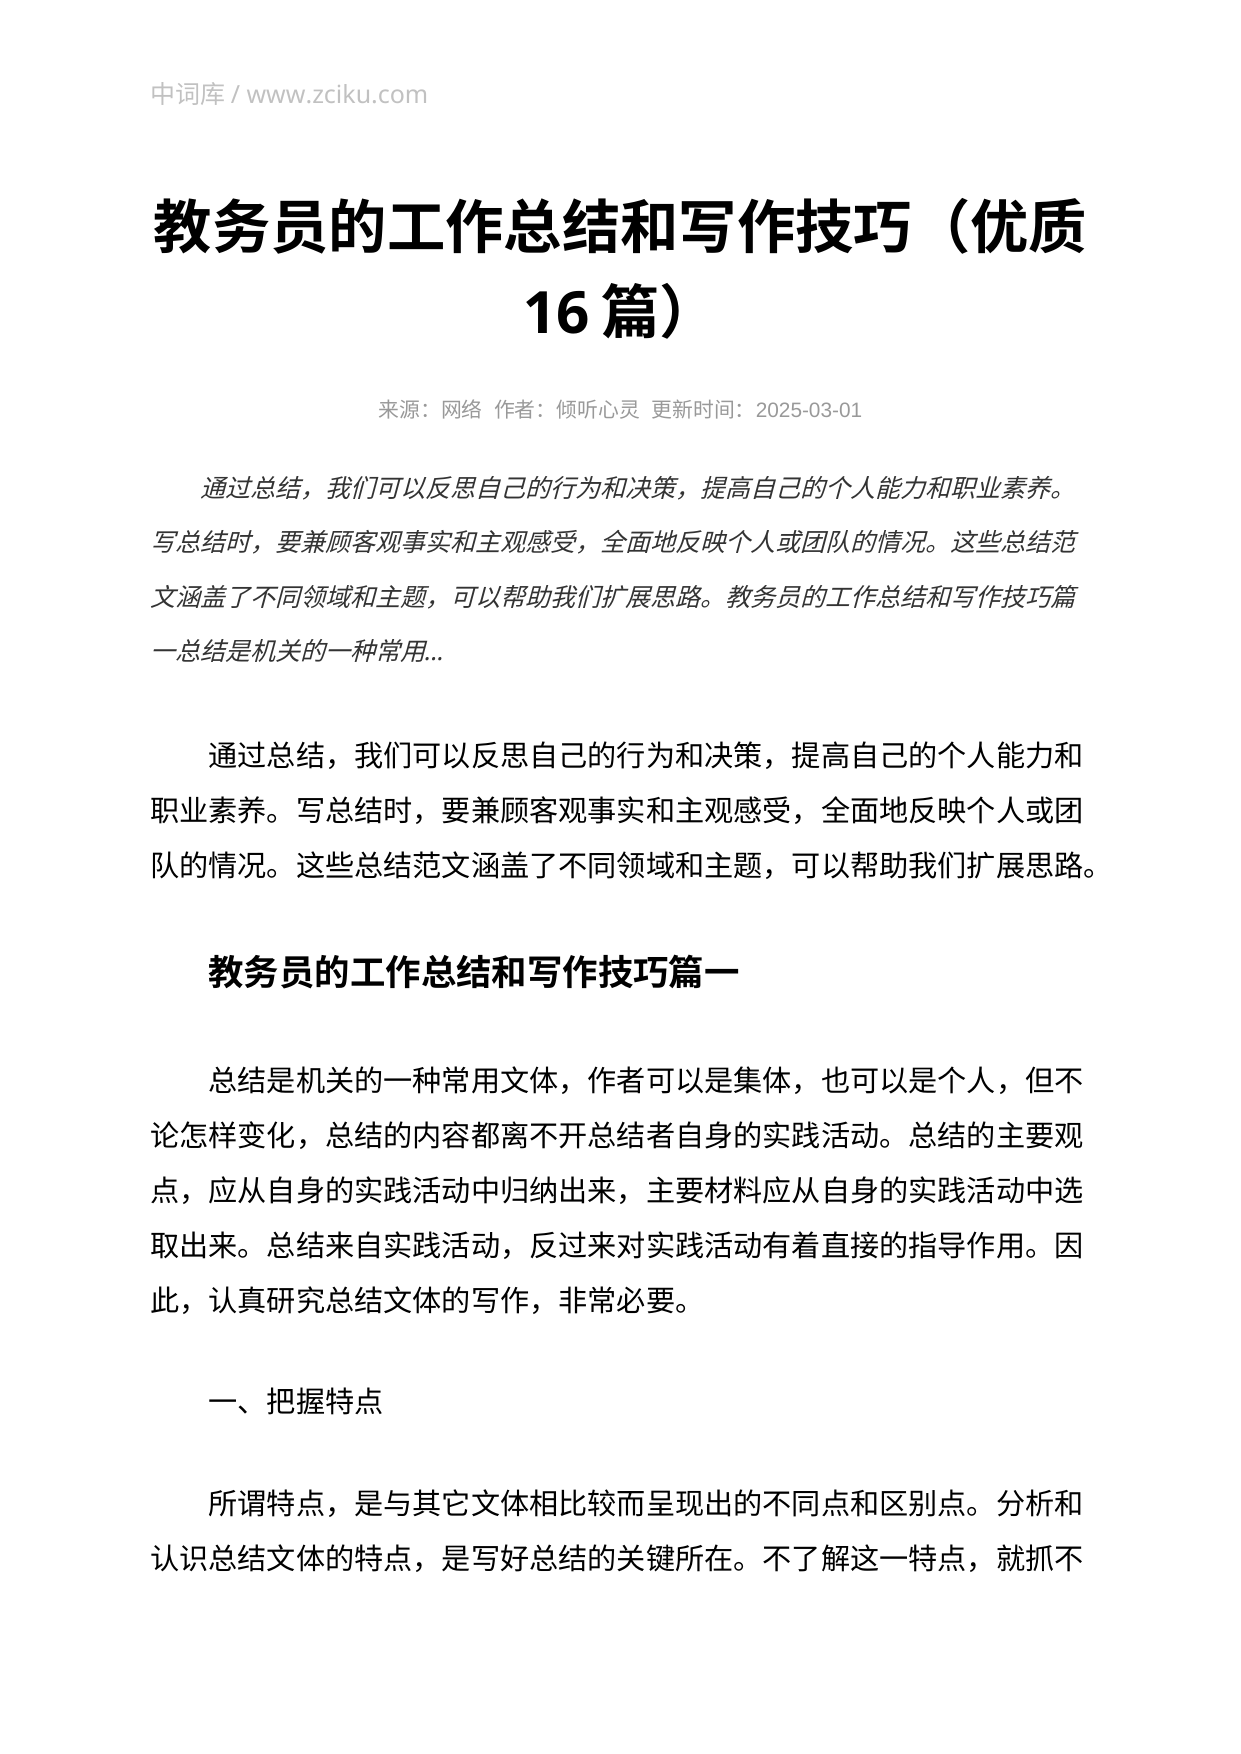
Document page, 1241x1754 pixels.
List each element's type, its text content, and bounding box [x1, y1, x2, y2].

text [150, 1481, 1090, 1578]
text 一、把握特点 [150, 1379, 1090, 1421]
text 来源：网络 作者：倾听心灵 更新时间：2025-03-01 [150, 397, 1090, 421]
subtitle 教务员的工作总结和写作技巧（优质16篇） [150, 181, 1090, 351]
text 通过总结，我们可以反思自己的行为和决策，提高自己的个人能力和职业素养。写总结时，要兼顾客观事实和主观感受，全面地反映个人或团队的情况。这些总结范文涵盖了不同领域和主题，可以帮助我们扩展思路。教务员的工作总结和写作技巧篇一总结是机关的一种常用... [150, 468, 1090, 668]
text 总结是机关的一种常用文体，作者可以是集体，也可以是个人，但不论怎样变化，总结的内容都离不开总结者自身的实践活动。总结的主要观点，应从自身的实践活动中归纳出来，主要材料应从自身的实践活动中选取出来。总结来自实践活动，反过来对实践活动有着直接的指导作用。因此，认真研究总结文体的写作，非常必要。 [150, 1058, 1090, 1319]
text 通过总结，我们可以反思自己的行为和决策，提高自己的个人能力和职业素养。写总结时，要兼顾客观事实和主观感受，全面地反映个人或团队的情况。这些总结范文涵盖了不同领域和主题，可以帮助我们扩展思路。 [150, 733, 1090, 885]
text 教务员的工作总结和写作技巧篇一 [150, 944, 1090, 995]
